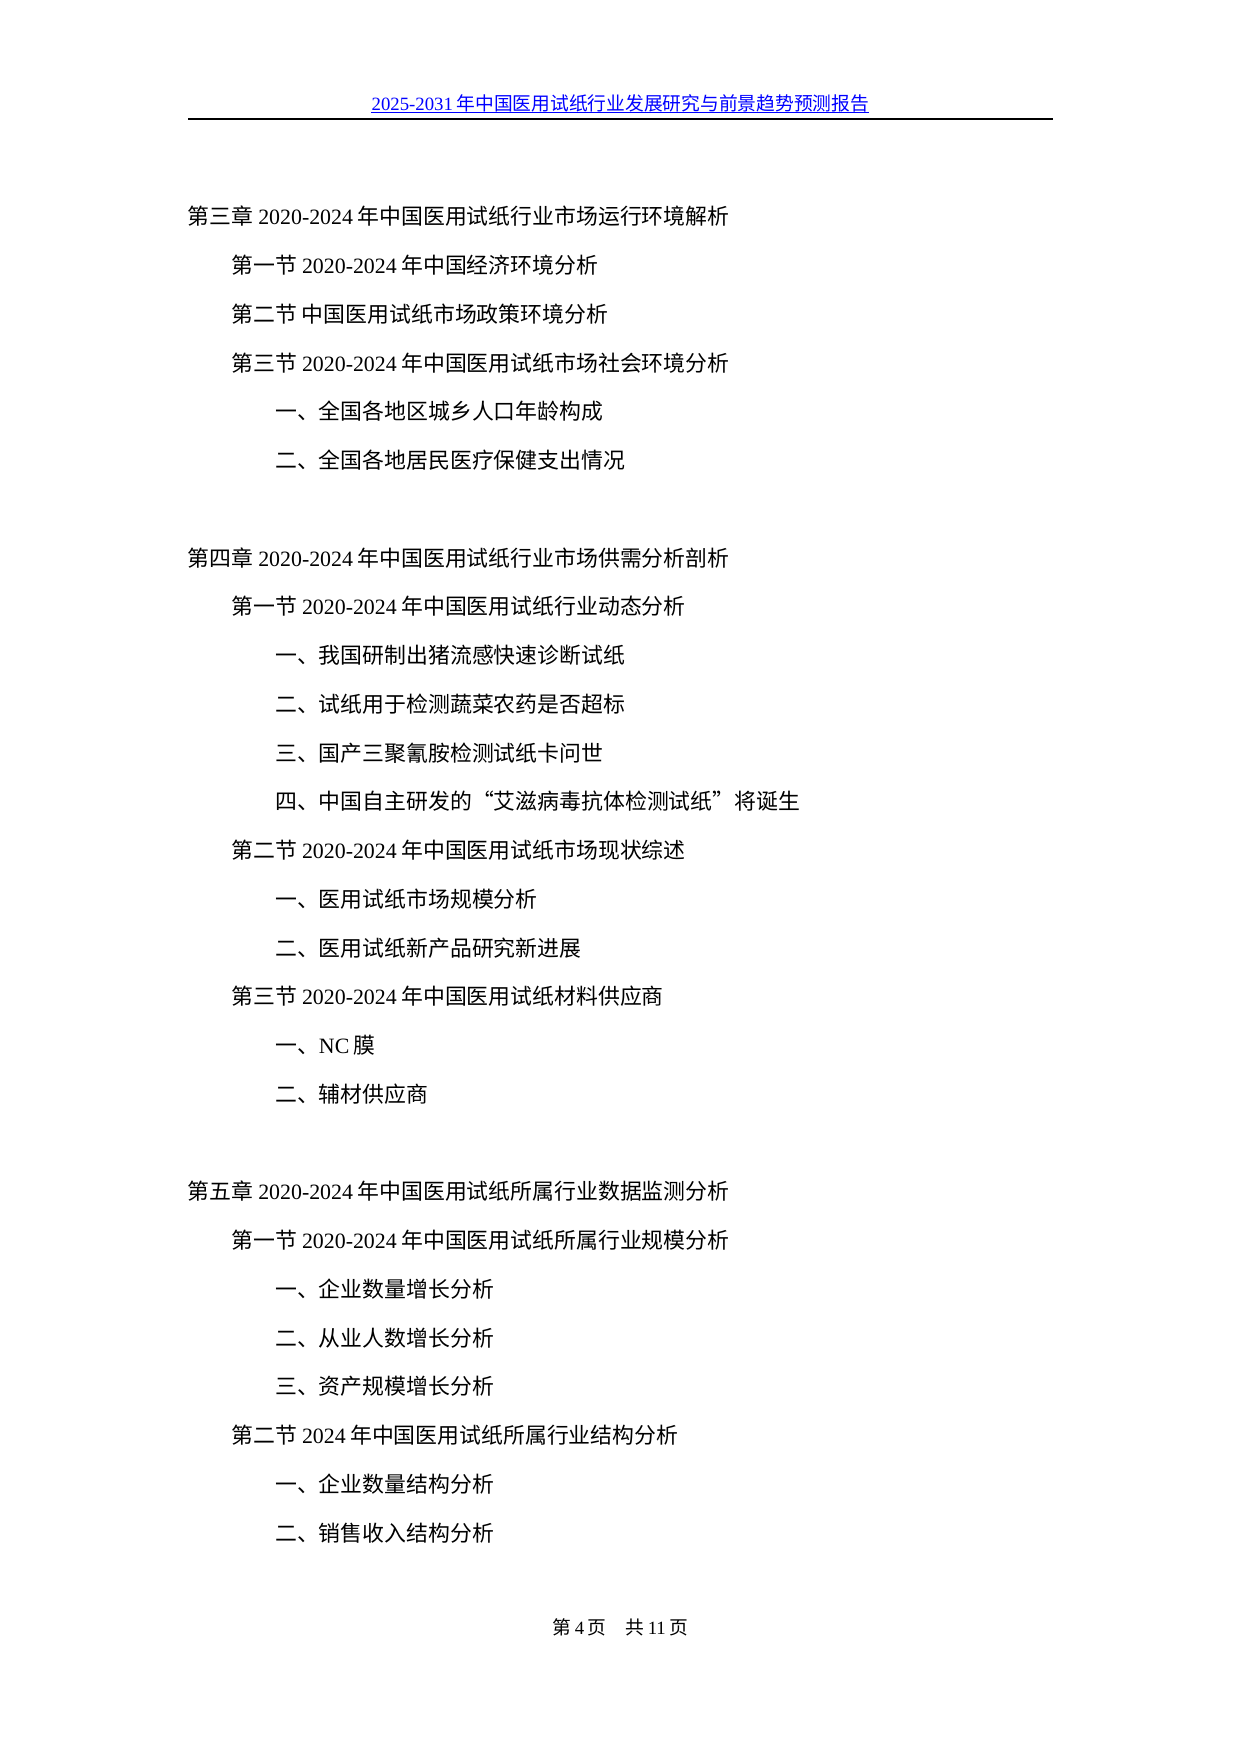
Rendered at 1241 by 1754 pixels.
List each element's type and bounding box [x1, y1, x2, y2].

text [187, 150, 1053, 1548]
